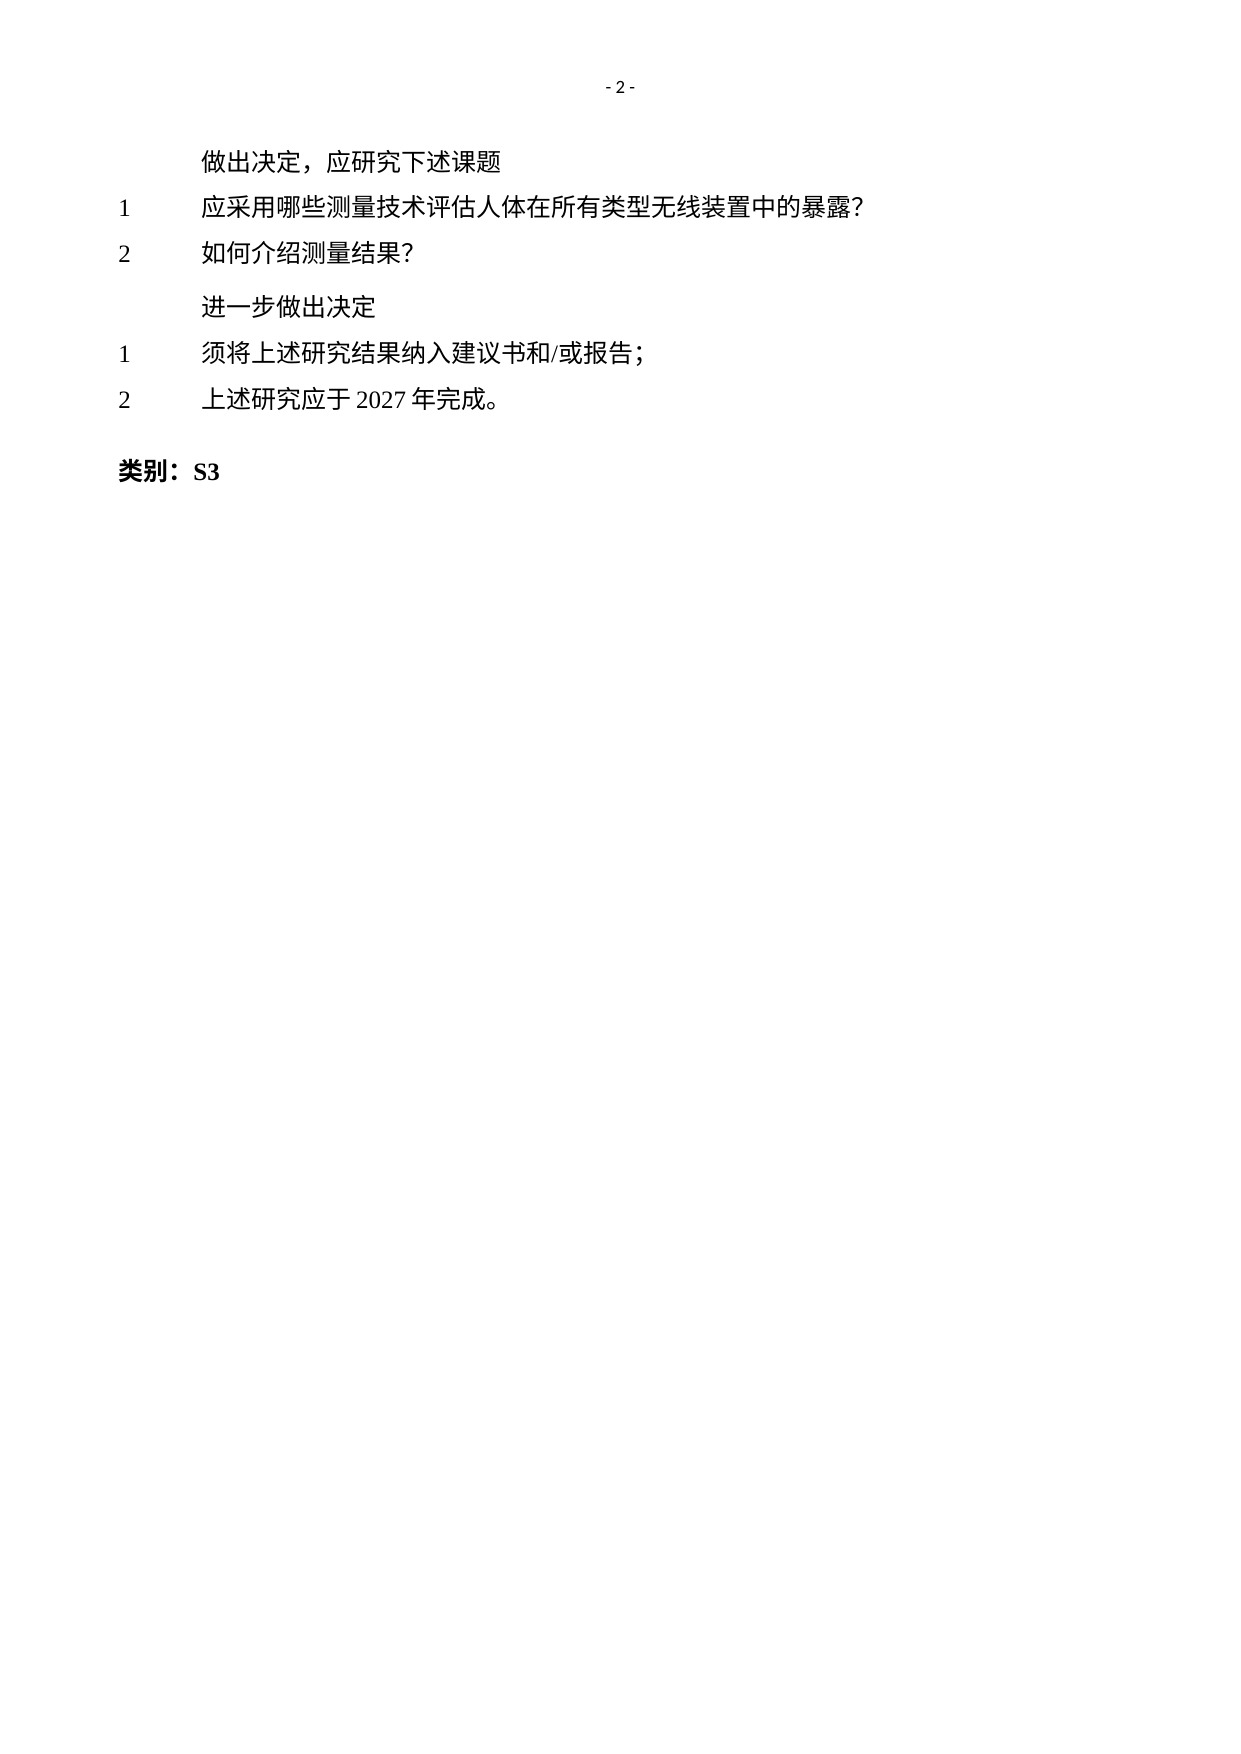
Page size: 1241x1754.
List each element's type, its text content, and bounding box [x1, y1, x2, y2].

text 做出决定，应研究下述课题 [201, 148, 1122, 177]
title 类别：S3 [118, 452, 1122, 488]
text 进一步做出决定 [201, 293, 1122, 323]
text 1 须将上述研究结果纳入建议书和/或报告； [118, 339, 1122, 368]
text 1 应采用哪些测量技术评估人体在所有类型无线装置中的暴露？ [118, 193, 1122, 223]
text 2 如何介绍测量结果？ [118, 239, 1122, 268]
text 2 上述研究应于2027年完成。 [118, 385, 1122, 414]
